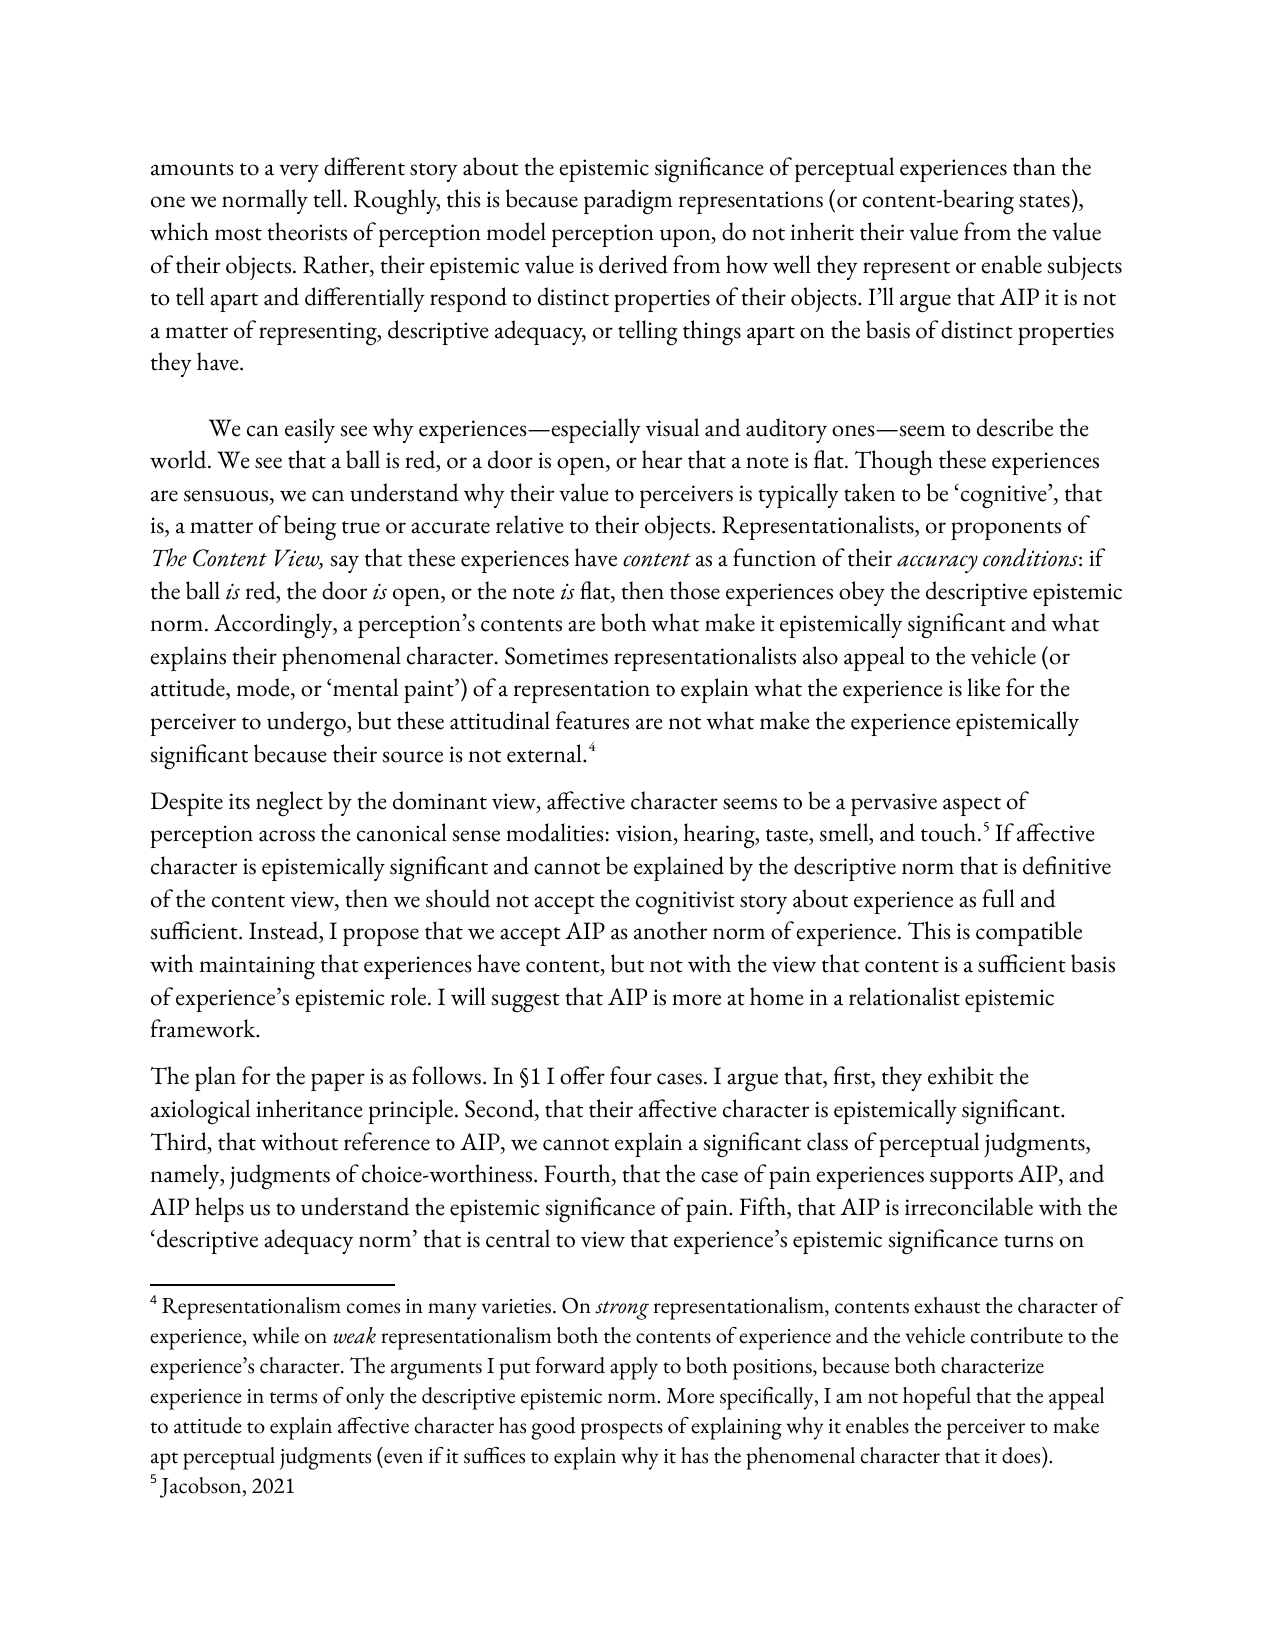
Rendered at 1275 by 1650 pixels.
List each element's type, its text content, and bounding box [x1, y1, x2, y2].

text I will argue for my proposal by claiming that experiences that inherit the value of their objects have an affective character—an internal dimension of their phenomenology which is negative or positive, painful or pleasant, or neutral. Second, I’ll argue that affective character is epistemically significant—its source is external, and it enables subjects to make apt perceptual judgments. This amounts to a very different story about the epistemic significance of perceptual experiences than the one we normally tell. Roughly, this is because paradigm representations (or content-bearing states), which most theorists of perception model perception upon, do not inherit their value from the value of their objects. Rather, their epistemic value is derived from how well they represent or enable subjects to tell apart and differentially respond to distinct properties of their objects. I’ll argue that AIP it is not a matter of representing, descriptive adequacy, or telling things apart on the basis of distinct properties they have. [150, 150, 1125, 378]
text Despite its neglect by the dominant view, affective character seems to be a pervasive aspect of perception across the canonical sense modalities: vision, hearing, taste, smell, and touch. If affective character is epistemically significant and cannot be explained by the descriptive norm that is definitive of the content view, then we should not accept the cognitivist story about experience as full and sufficient. Instead, I propose that we accept AIP as another norm of experience. This is compatible with maintaining that experiences have content, but not with the view that content is a sufficient basis of experience’s epistemic role. I will suggest that AIP is more at home in a relationalist epistemic framework. [150, 784, 1125, 1045]
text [150, 1059, 1125, 1255]
text We can easily see why experiences—especially visual and auditory ones—seem to describe the world. We see that a ball is red, or a door is open, or hear that a note is flat. Though these experiences are sensuous, we can understand why their value to perceivers is typically taken to be ‘cognitive’, that is, a matter of being true or accurate relative to their objects. Representationalists, or proponents of The Content View, say that these experiences have content as a function of their accuracy conditions: if the ball is red, the door is open, or the note is flat, then those experiences obey the descriptive epistemic norm. Accordingly, a perception’s contents are both what make it epistemically significant and what explains their phenomenal character. Sometimes representationalists also appeal to the vehicle (or attitude, mode, or ‘mental paint’) of a representation to explain what the experience is like for the perceiver to undergo, but these attitudinal features are not what make the experience epistemically significant because their source is not external. [150, 411, 1125, 769]
